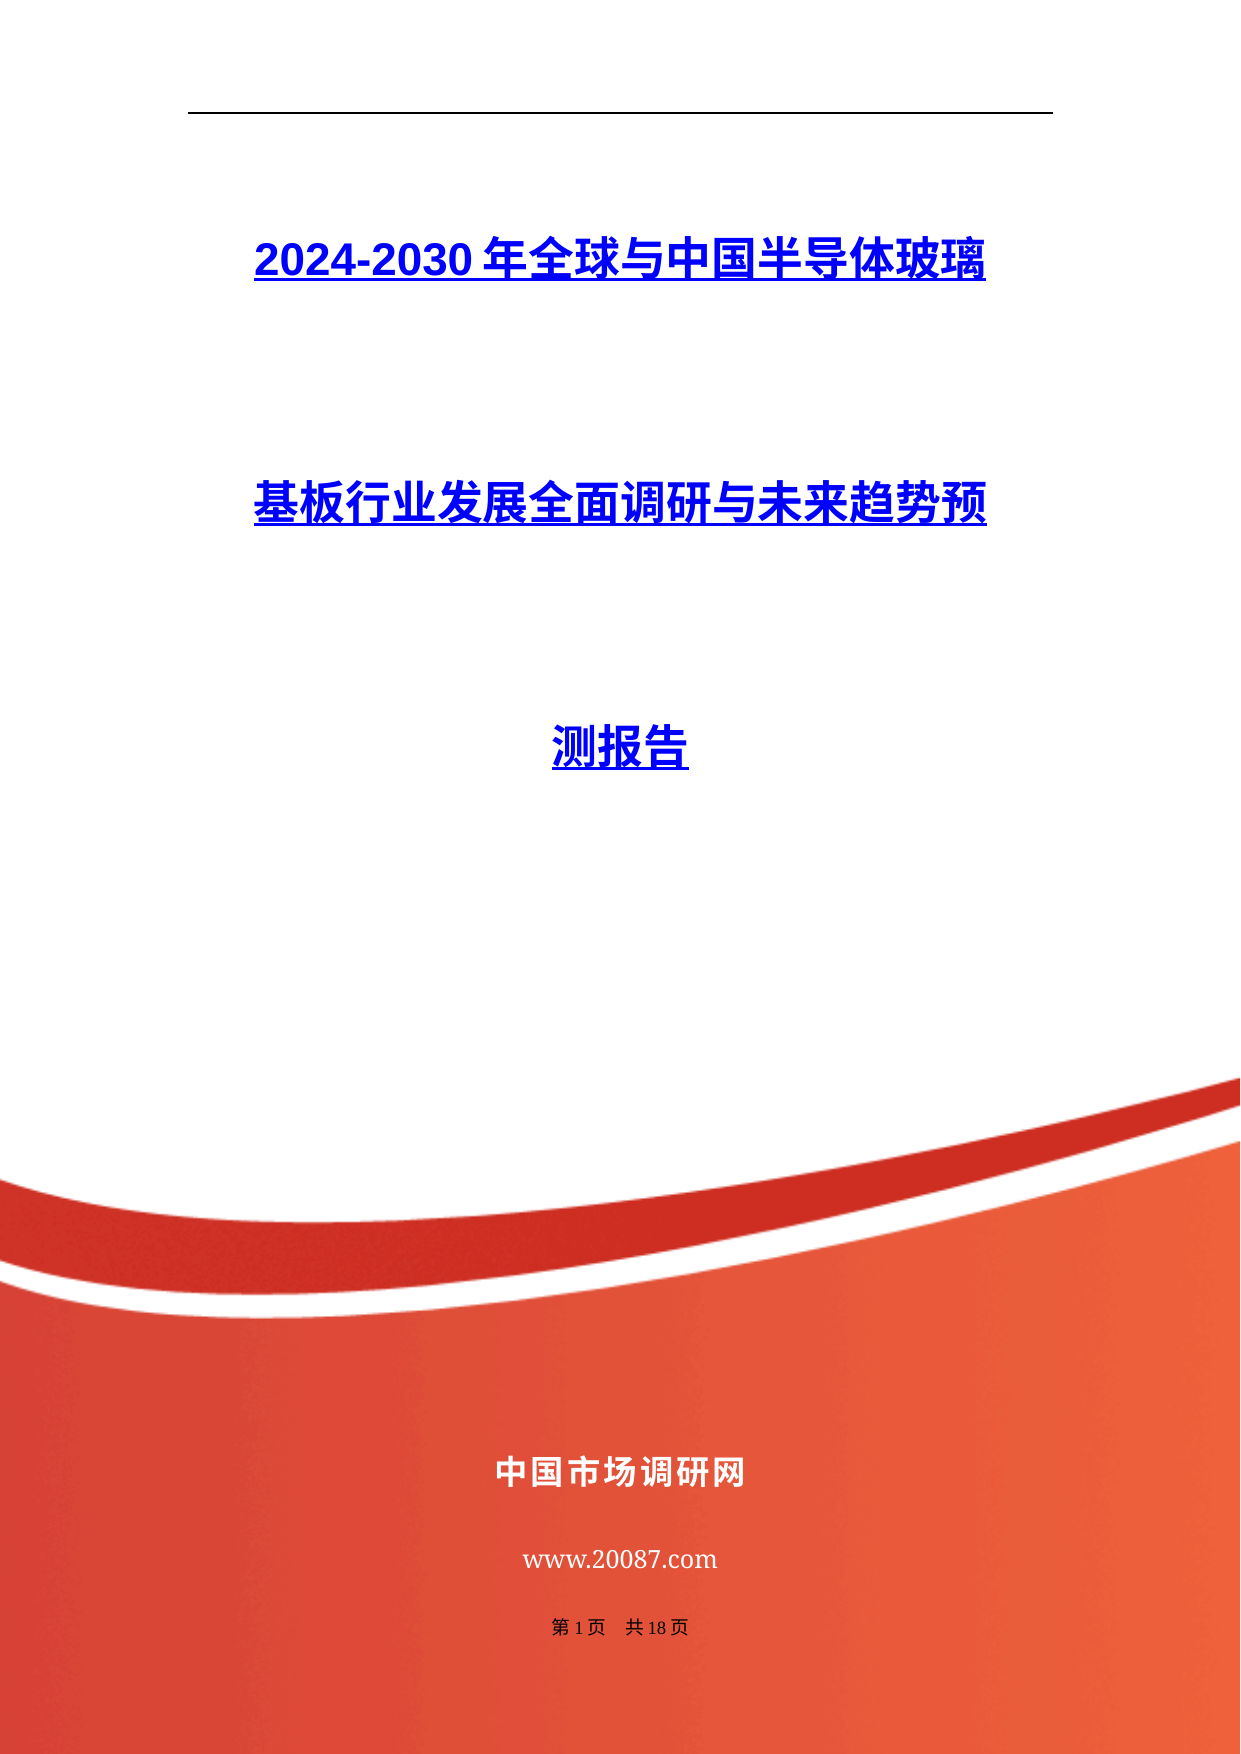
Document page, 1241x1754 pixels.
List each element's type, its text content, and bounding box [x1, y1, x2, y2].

text www.20087.com [187, 1526, 1053, 1591]
picture [0, 1006, 1241, 1754]
table_header 2024-2030年全球与中国半导体玻璃基板行业发展全面调研与未来趋势预测报告 [188, 207, 1053, 871]
subtitle 中国市场调研网 [187, 1437, 1053, 1502]
